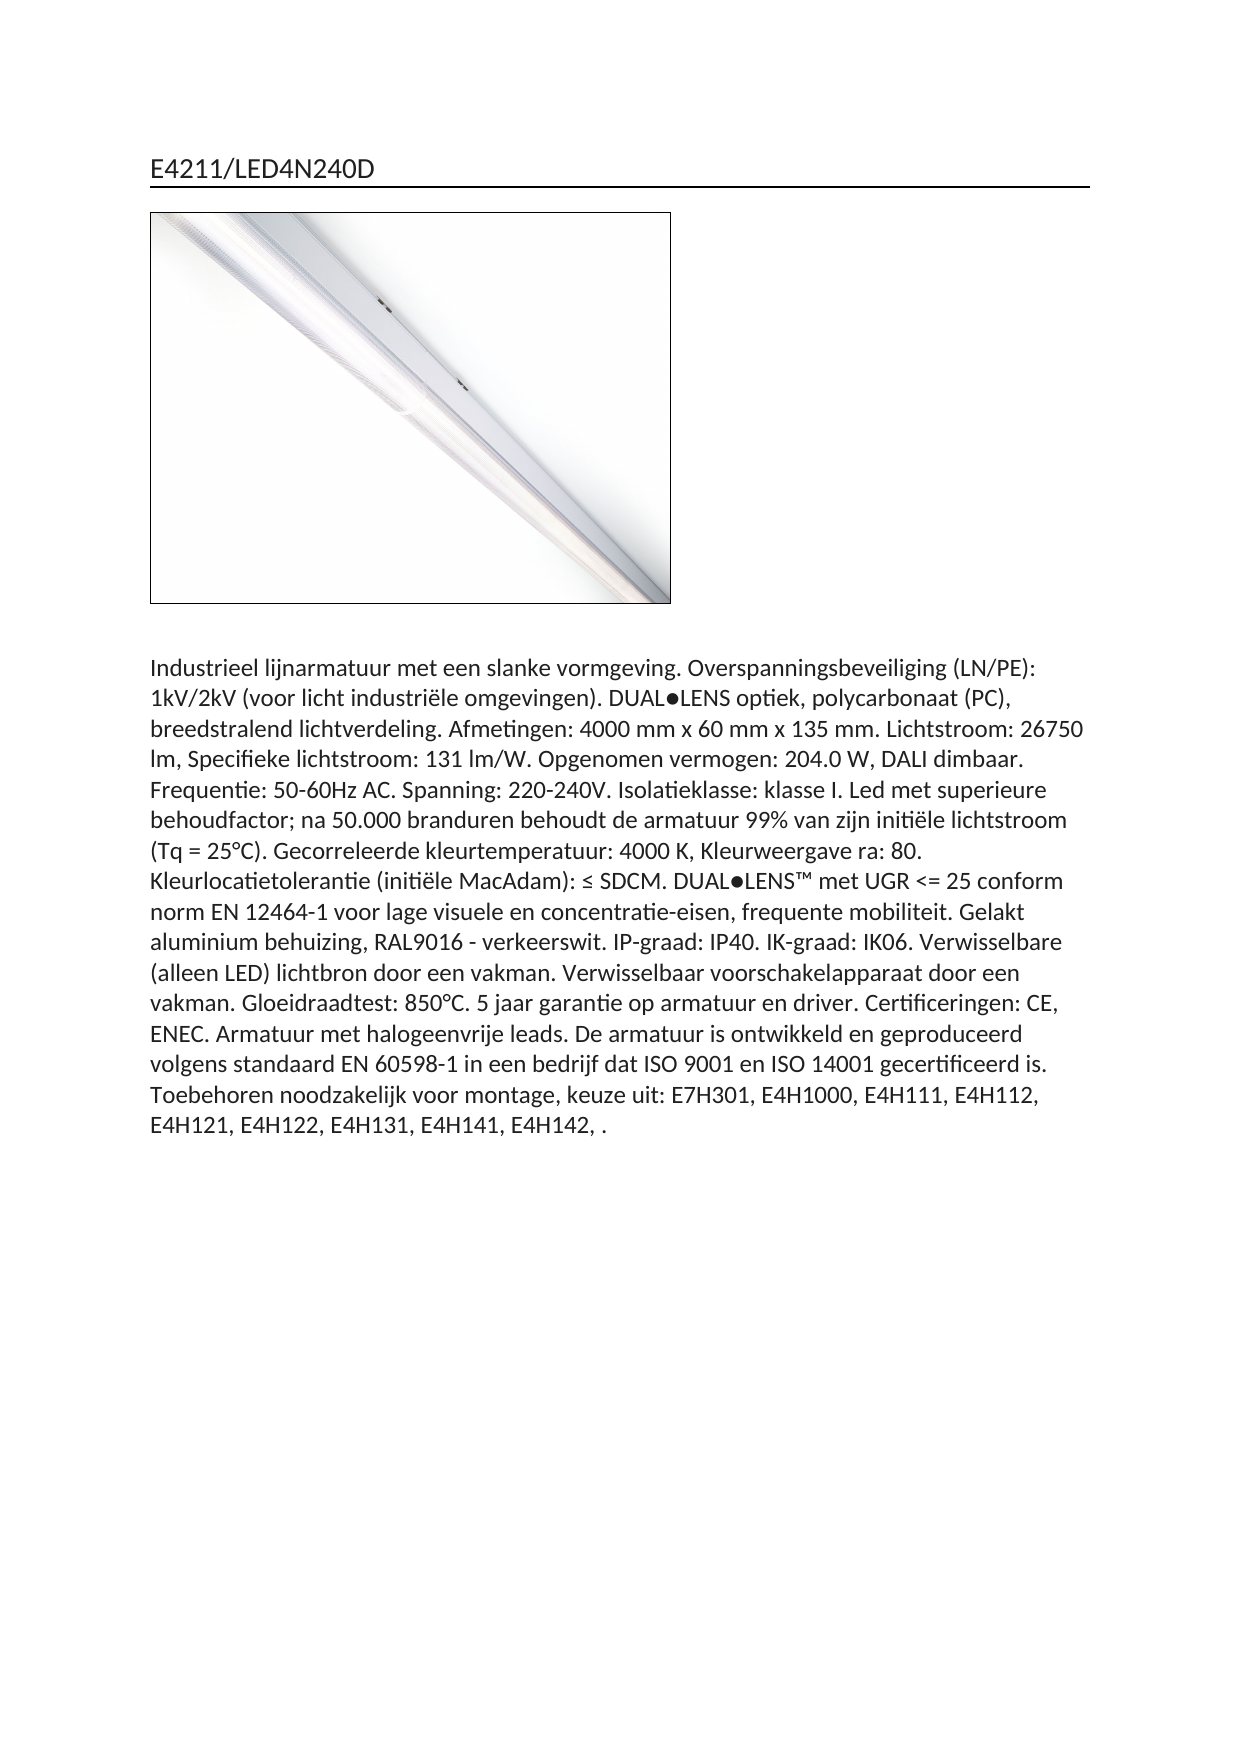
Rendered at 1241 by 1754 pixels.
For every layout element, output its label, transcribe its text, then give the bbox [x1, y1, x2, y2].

picture [151, 213, 670, 603]
text E4211/LED4N240D [150, 150, 1090, 186]
text Industrieel lijnarmatuur met een slanke vormgeving. Overspanningsbeveiliging (LN/PE): 1kV/2kV (voor licht industriële omgevingen). DUAL●LENS optiek, polycarbonaat (PC), breedstralend lichtverdeling. Afmetingen: 4000 mm x 60 mm x 135 mm. Lichtstroom: 26750 lm, Specifieke lichtstroom: 131 lm/W. Opgenomen vermogen: 204.0 W, DALI dimbaar. Frequentie: 50-60Hz AC. Spanning: 220-240V. Isolatieklasse: klasse I. Led met superieure behoudfactor; na 50.000 branduren behoudt de armatuur 99% van zijn initiële lichtstroom (Tq = 25°C). Gecorreleerde kleurtemperatuur: 4000 K, Kleurweergave ra: 80. Kleurlocatietolerantie (initiële MacAdam): ≤ SDCM. DUAL●LENS™ met UGR <= 25 conform norm EN 12464-1 voor lage visuele en concentratie-eisen, frequente mobiliteit. Gelakt aluminium behuizing, RAL9016 - verkeerswit. IP-graad: IP40. IK-graad: IK06. Verwisselbare (alleen LED) lichtbron door een vakman. Verwisselbaar voorschakelapparaat door een vakman. Gloeidraadtest: 850°C. 5 jaar garantie op armatuur en driver. Certificeringen: CE, ENEC. Armatuur met halogeenvrije leads. De armatuur is ontwikkeld en geproduceerd volgens standaard EN 60598-1 in een bedrijf dat ISO 9001 en ISO 14001 gecertificeerd is. Toebehoren noodzakelijk voor montage, keuze uit: E7H301, E4H1000, E4H111, E4H112, E4H121, E4H122, E4H131, E4H141, E4H142, . [150, 652, 1090, 1140]
